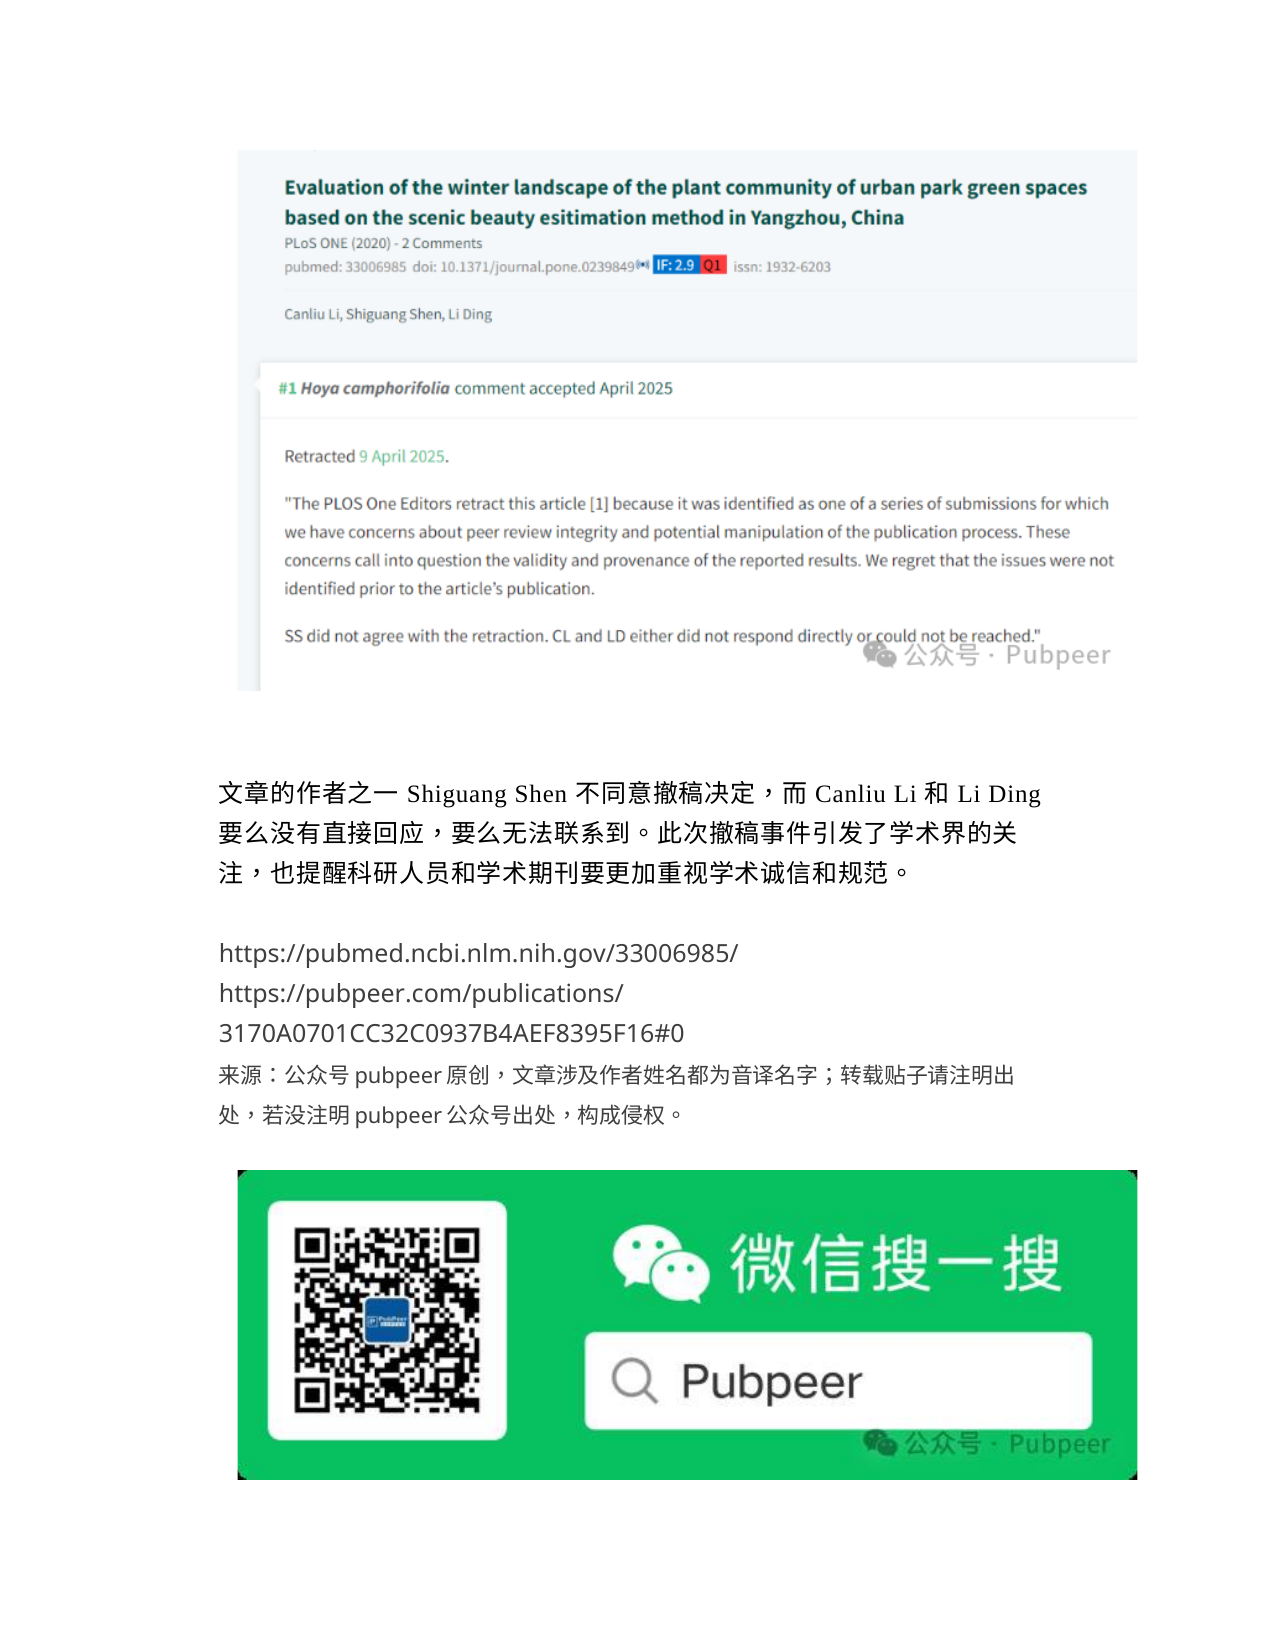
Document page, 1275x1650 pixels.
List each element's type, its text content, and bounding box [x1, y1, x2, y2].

text https://pubpeer.com/publications/3170A0701CC32C0937B4AEF8395F16#0 [219, 970, 1056, 1050]
text 来源：公众号pubpeer原创，文章涉及作者姓名都为音译名字；转载贴子请注明出处，若没注明pubpeer公众号出处，构成侵权。 [219, 1050, 1056, 1130]
picture [237, 1170, 1138, 1480]
text https://pubmed.ncbi.nlm.nih.gov/33006985/ [219, 890, 1056, 970]
picture [237, 150, 1138, 691]
text 文章的作者之一 Shiguang Shen 不同意撤稿决定，而 Canliu Li 和 Li Ding 要么没有直接回应，要么无法联系到。此次撤稿事件引发了学术界的关注，也提醒科研人员和学术期刊要更加重视学术诚信和规范。 [219, 770, 1056, 890]
